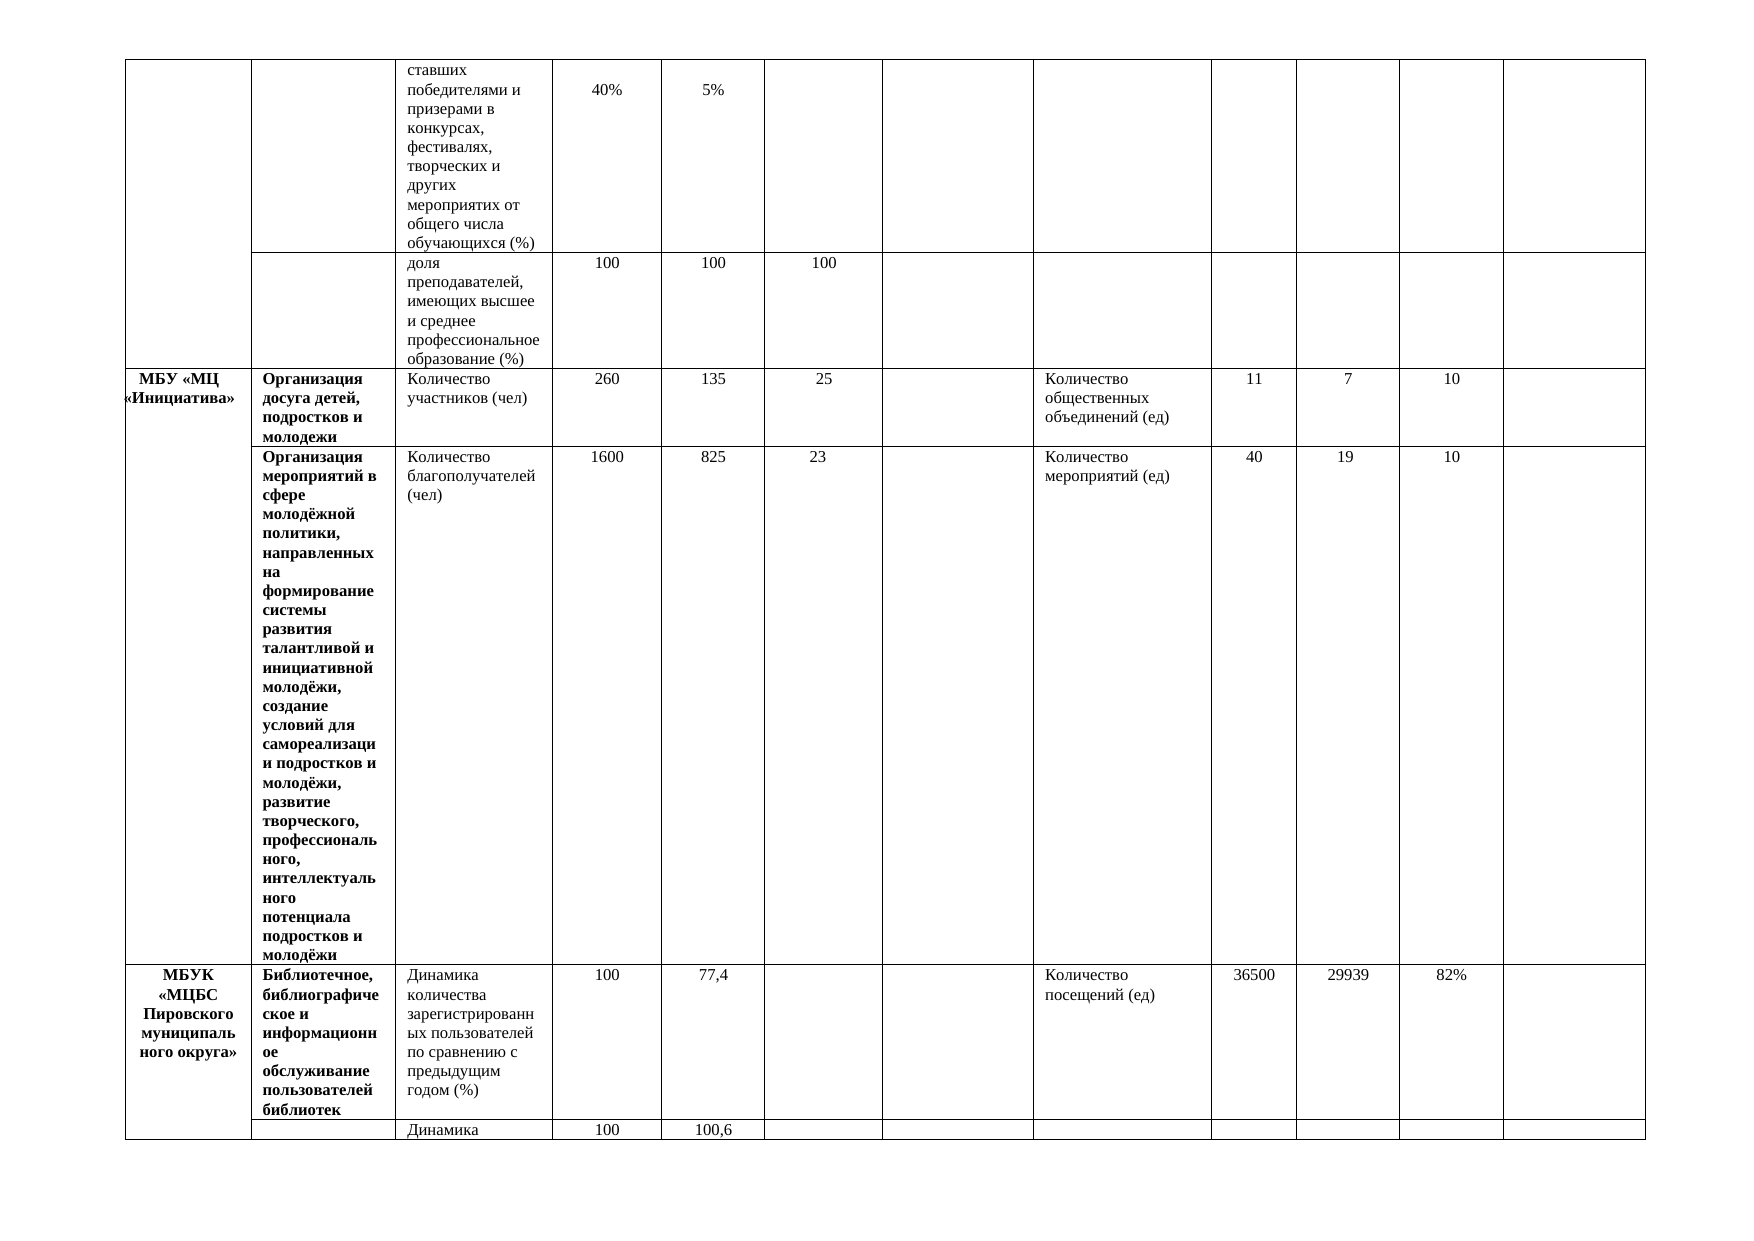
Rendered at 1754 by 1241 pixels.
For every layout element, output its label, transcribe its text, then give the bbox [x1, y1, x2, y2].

table_cell Количество посещений (ед) [1034, 965, 1211, 1118]
table_cell [1034, 253, 1211, 368]
table_cell [1212, 1120, 1296, 1139]
table_cell 25 [765, 369, 882, 446]
table_cell [883, 1120, 1033, 1139]
table_cell 40 [1212, 447, 1296, 964]
table_cell МБУ «МЦ «Инициатива» [126, 369, 251, 964]
table_cell Динамика количества зарегистрированных пользователей по сравнению с предыдущим годом (%) [396, 965, 552, 1118]
table_cell 23 [765, 447, 882, 964]
table_cell [765, 60, 882, 252]
table_cell 1600 [553, 447, 661, 964]
table_cell 100 [553, 965, 661, 1118]
table_cell [1297, 253, 1399, 368]
table_cell [1212, 60, 1296, 252]
table_cell [1504, 369, 1645, 446]
table_cell [1400, 1120, 1503, 1139]
table_cell [1400, 60, 1503, 252]
table_cell Количество участников (чел) [396, 369, 552, 446]
table_cell [883, 447, 1033, 964]
table_cell [883, 253, 1033, 368]
table_cell 100 [662, 253, 764, 368]
table_cell 100 [553, 1120, 661, 1139]
table_cell Организация досуга детей, подростков и молодежи [252, 369, 395, 446]
table_cell [1504, 1120, 1645, 1139]
table_cell [1297, 1120, 1399, 1139]
table_cell 29939 [1297, 965, 1399, 1118]
table_cell [1034, 1120, 1211, 1139]
table_cell [252, 1120, 395, 1139]
table_cell 100,6 [662, 1120, 764, 1139]
table_cell 19 [1297, 447, 1399, 964]
table_cell 135 [662, 369, 764, 446]
table_cell [1400, 253, 1503, 368]
table_cell 40% [553, 60, 661, 252]
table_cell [396, 1120, 552, 1139]
table_cell 11 [1212, 369, 1296, 446]
table_cell Количество общественных объединений (ед) [1034, 369, 1211, 446]
table_cell 77,4 [662, 965, 764, 1118]
table_cell 82% [1400, 965, 1503, 1118]
table_cell 260 [553, 369, 661, 446]
table_cell [252, 253, 395, 368]
table_cell [883, 965, 1033, 1118]
table_cell 100 [765, 253, 882, 368]
table_cell 7 [1297, 369, 1399, 446]
table_cell Количество благополучателей (чел) [396, 447, 552, 964]
table_cell Библиотечное, библиографическое и информационное обслуживание пользователей библиотек [252, 965, 395, 1118]
table_cell [765, 1120, 882, 1139]
table_cell 5% [662, 60, 764, 252]
table_cell [883, 60, 1033, 252]
table_cell [1504, 253, 1645, 368]
table_cell [883, 369, 1033, 446]
table_cell [1212, 253, 1296, 368]
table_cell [396, 60, 552, 252]
table_cell 100 [553, 253, 661, 368]
table_cell [1504, 965, 1645, 1118]
table_cell [1504, 60, 1645, 252]
table_cell доля преподавателей, имеющих высшее и среднее профессиональное образование (%) [396, 253, 552, 368]
table_cell [765, 965, 882, 1118]
table_cell 10 [1400, 447, 1503, 964]
table_cell Организация мероприятий в сфере молодёжной политики, направленных на формирование системы развития талантливой и инициативной молодёжи, создание условий для самореализации подростков и молодёжи, развитие творческого, профессионального, интеллектуального потенциала подростков и молодёжи [252, 447, 395, 964]
table_cell 36500 [1212, 965, 1296, 1118]
table_cell 825 [662, 447, 764, 964]
table_cell [252, 60, 395, 252]
table_cell Количество мероприятий (ед) [1034, 447, 1211, 964]
table_cell [1034, 60, 1211, 252]
table_cell 10 [1400, 369, 1503, 446]
table_cell [1504, 447, 1645, 964]
table_cell [1297, 60, 1399, 252]
table_cell МБУК «МЦБС Пировского муниципального округа» [126, 965, 251, 1139]
